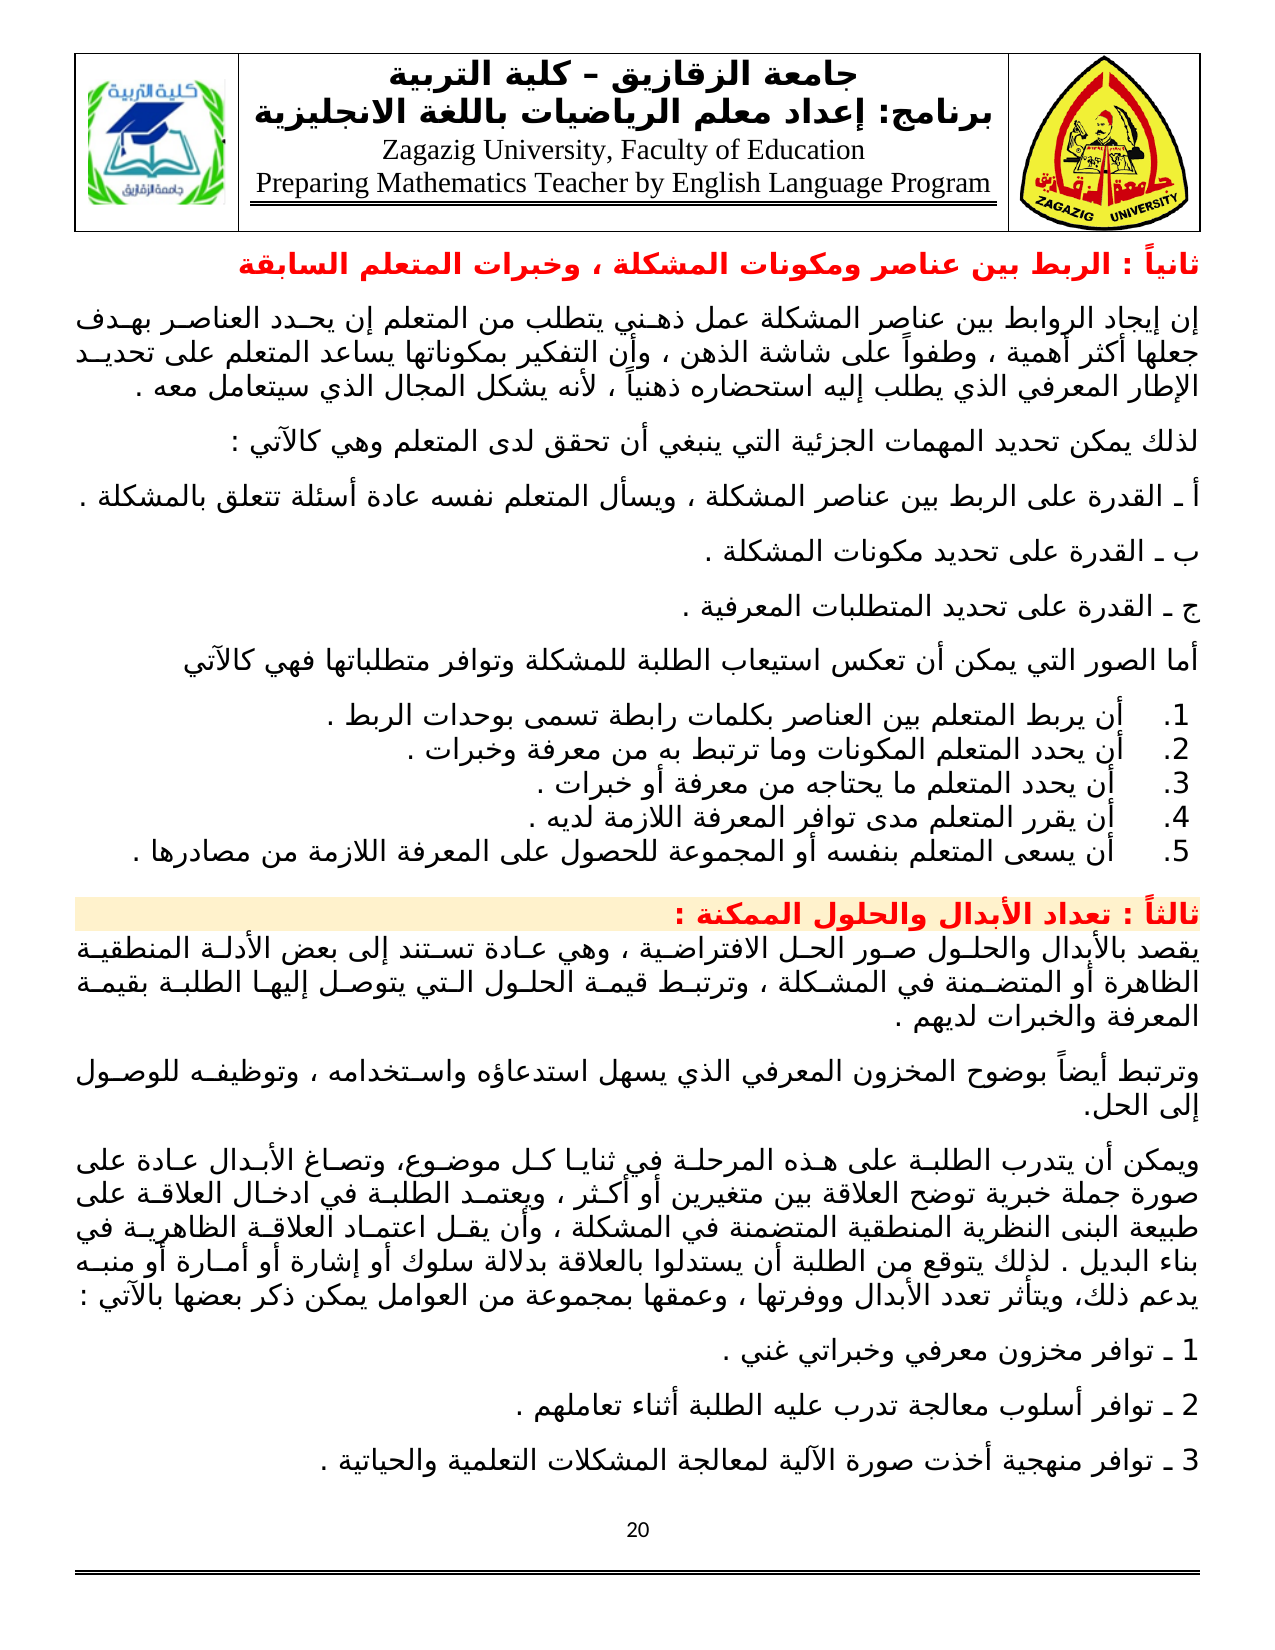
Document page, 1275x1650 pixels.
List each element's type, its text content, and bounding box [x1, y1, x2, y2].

list أن يربط المتعلم بين العناصر بكلمات رابطة تسمى بوحدات الربط . [75, 698, 1162, 732]
text ج ـ القدرة على تحديد المتطلبات المعرفية . [75, 589, 1200, 623]
list أن يسعى المتعلم بنفسه أو المجموعة للحصول على المعرفة اللازمة من مصادرها . [75, 834, 1162, 868]
text يقصد بالأبدال والحلول صور الحل الافتراضية ، وهي عادة تستند إلى بعض الأدلة المنطقية الظاهرة أو المتضمنة في المشكلة ، وترتبط قيمة الحلول التي يتوصل إليها الطلبة بقيمة المعرفة والخبرات لديهم . [75, 931, 1200, 1033]
list أن يحدد المتعلم ما يحتاجه من معرفة أو خبرات . [75, 766, 1162, 800]
text 3 ـ توافر منهجية أخذت صورة الآلية لمعالجة المشكلات التعلمية والحياتية . [75, 1443, 1200, 1477]
text ويمكن أن يتدرب الطلبة على هذه المرحلة في ثنايا كل موضوع، وتصاغ الأبدال عادة على صورة جملة خبرية توضح العلاقة بين متغيرين أو أكثر ، ويعتمد الطلبة في ادخال العلاقة على طبيعة البنى النظرية المنطقية المتضمنة في المشكلة ، وأن يقل اعتماد العلاقة الظاهرية في بناء البديل . لذلك يتوقع من الطلبة أن يستدلوا بالعلاقة بدلالة سلوك أو إشارة أو أمارة أو منبه يدعم ذلك، ويتأثر تعدد الأبدال ووفرتها ، وعمقها بمجموعة من العوامل يمكن ذكر بعضها بالآتي : [75, 1143, 1200, 1313]
text لذلك يمكن تحديد المهمات الجزئية التي ينبغي أن تحقق لدى المتعلم وهي كالآتي : [75, 424, 1200, 458]
text ثانياً : الربط بين عناصر ومكونات المشكلة ، وخبرات المتعلم السابقة [75, 247, 1200, 281]
picture [1019, 54, 1189, 231]
text وترتبط أيضاً بوضوح المخزون المعرفي الذي يسهل استدعاؤه واستخدامه ، وتوظيفه للوصول إلى الحل. [75, 1054, 1200, 1122]
picture [88, 79, 226, 206]
text ثالثاً : تعداد الأبدال والحلول الممكنة : [75, 897, 1200, 931]
text أما الصور التي يمكن أن تعكس استيعاب الطلبة للمشكلة وتوافر متطلباتها فهي كالآتي [75, 644, 1200, 678]
text ب ـ القدرة على تحديد مكونات المشكلة . [75, 534, 1200, 568]
list أن يقرر المتعلم مدى توافر المعرفة اللازمة لديه . [75, 800, 1162, 834]
text 1 ـ توافر مخزون معرفي وخبراتي غني . [75, 1333, 1200, 1367]
text أ ـ القدرة على الربط بين عناصر المشكلة ، ويسأل المتعلم نفسه عادة أسئلة تتعلق بالمشكلة . [75, 479, 1200, 513]
text إن إيجاد الروابط بين عناصر المشكلة عمل ذهني يتطلب من المتعلم إن يحدد العناصر بهدف جعلها أكثر أهمية ، وطفواً على شاشة الذهن ، وأن التفكير بمكوناتها يساعد المتعلم على تحديد الإطار المعرفي الذي يطلب إليه استحضاره ذهنياً ، لأنه يشكل المجال الذي سيتعامل معه . [75, 302, 1200, 404]
list أن يحدد المتعلم المكونات وما ترتبط به من معرفة وخبرات . [75, 732, 1162, 766]
text 2 ـ توافر أسلوب معالجة تدرب عليه الطلبة أثناء تعاملهم . [75, 1388, 1200, 1422]
